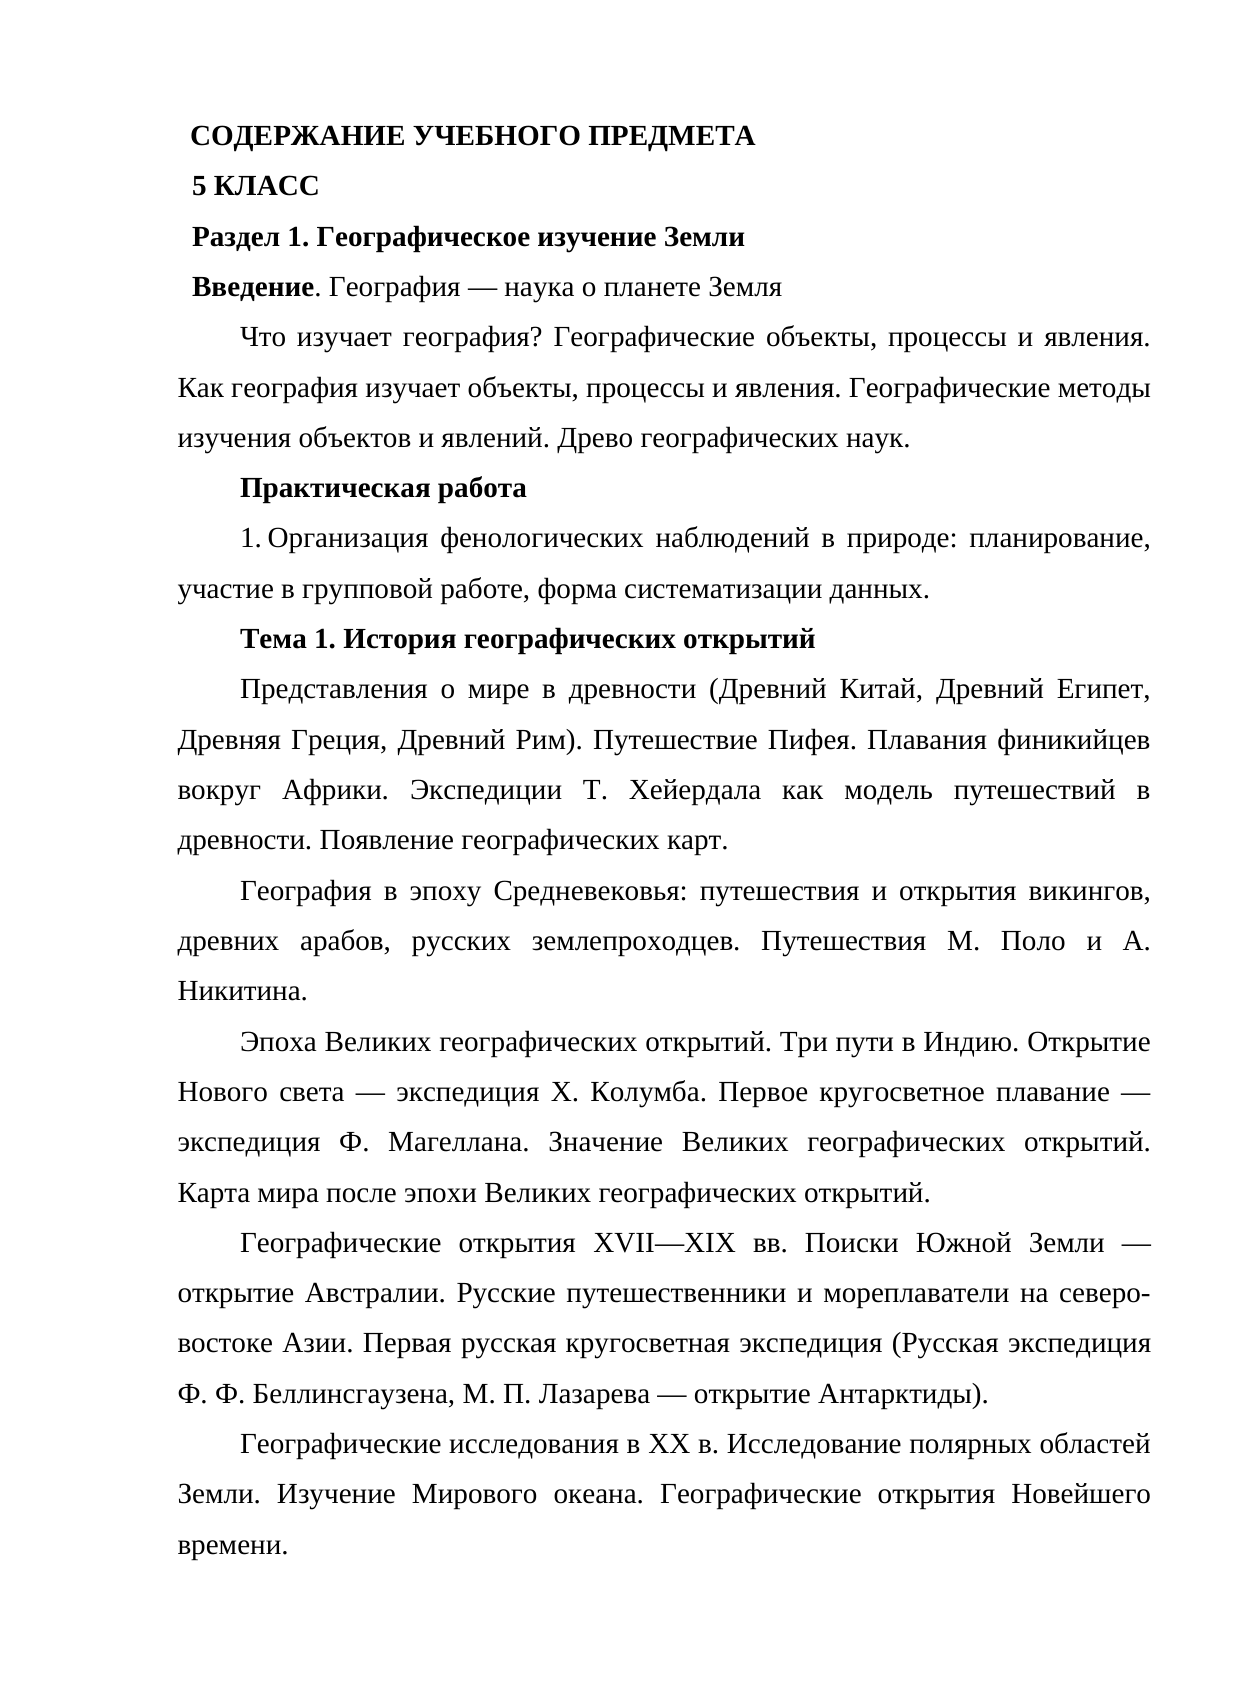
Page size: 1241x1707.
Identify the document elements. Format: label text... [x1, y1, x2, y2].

text Введение. География — наука о планете Земля [177, 269, 1152, 303]
text 1. Организация фенологических наблюдений в природе: планирование, участие в групповой работе, форма систематизации данных. [177, 521, 1152, 604]
text 5 КЛАСС [177, 168, 1152, 202]
text Представления о мире в древности (Древний Китай, Древний Египет, Древняя Греция, Древний Рим). Путешествие Пифея. Плавания финикийцев вокруг Африки. Экспедиции Т. Хейердала как модель путешествий в древности. Появление географических карт. [177, 672, 1152, 856]
text СОДЕРЖАНИЕ УЧЕБНОГО ПРЕДМЕТА [190, 118, 1152, 152]
text Раздел 1. Географическое изучение Земли [177, 219, 1152, 252]
text Тема 1. История географических открытий [177, 621, 1152, 655]
text Географические открытия XVII—XIX вв. Поиски Южной Земли — открытие Австралии. Русские путешественники и мореплаватели на северо-востоке Азии. Первая русская кругосветная экспедиция (Русская экспедиция Ф. Ф. Беллинсгаузена, М. П. Лазарева — открытие Антарктиды). [177, 1225, 1152, 1409]
text Эпоха Великих географических открытий. Три пути в Индию. Открытие Нового света — экспедиция Х. Колумба. Первое кругосветное плавание — экспедиция Ф. Магеллана. Значение Великих географических открытий. Карта мира после эпохи Великих географических открытий. [177, 1024, 1152, 1208]
text Географические исследования в ХХ в. Исследование полярных областей Земли. Изучение Мирового океана. Географические открытия Новейшего времени. [177, 1426, 1152, 1560]
text Практическая работа [177, 470, 1152, 504]
text География в эпоху Средневековья: путешествия и открытия викингов, древних арабов, русских землепроходцев. Путешествия М. Поло и А. Никитина. [177, 873, 1152, 1007]
text Что изучает география? Географические объекты, процессы и явления. Как география изучает объекты, процессы и явления. Географические методы изучения объектов и явлений. Древо географических наук. [177, 319, 1152, 453]
